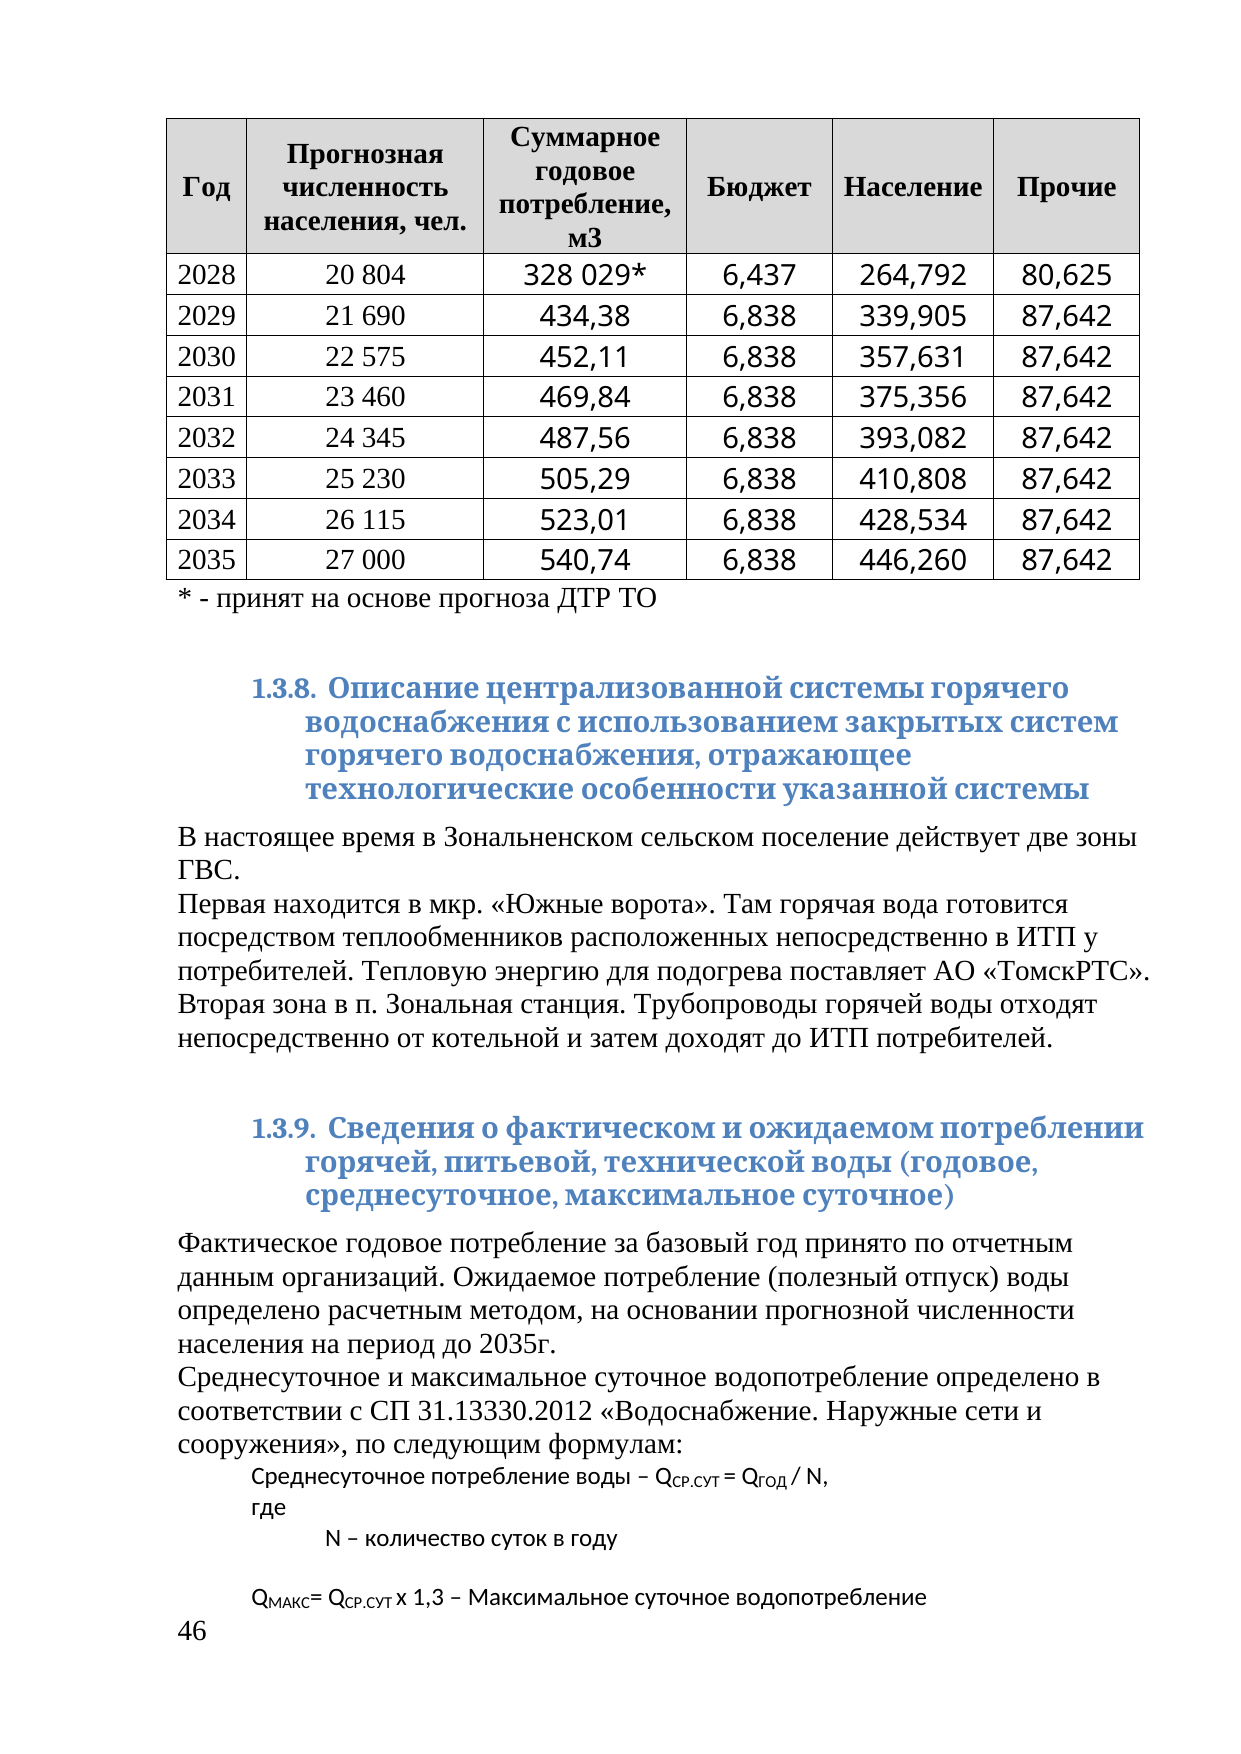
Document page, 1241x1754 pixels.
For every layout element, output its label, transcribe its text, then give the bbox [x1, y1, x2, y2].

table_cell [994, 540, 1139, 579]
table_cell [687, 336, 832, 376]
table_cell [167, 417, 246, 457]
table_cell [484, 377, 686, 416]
text Первая находится в мкр. «Южные ворота». Там горячая вода готовится посредством теплообменников расположенных непосредственно в ИТП у потребителей. Тепловую энергию для подогрева поставляет АО «ТомскРТС». [177, 886, 1152, 987]
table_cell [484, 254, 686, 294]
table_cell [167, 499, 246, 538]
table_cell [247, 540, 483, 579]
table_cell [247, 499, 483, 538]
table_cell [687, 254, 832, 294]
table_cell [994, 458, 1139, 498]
text Фактическое годовое потребление за базовый год принято по отчетным данным организаций. Ожидаемое потребление (полезный отпуск) воды определено расчетным методом, на основании прогнозной численности населения на период до 2035г. [177, 1225, 1152, 1359]
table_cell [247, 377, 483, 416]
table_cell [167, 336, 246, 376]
text где [251, 1491, 1152, 1522]
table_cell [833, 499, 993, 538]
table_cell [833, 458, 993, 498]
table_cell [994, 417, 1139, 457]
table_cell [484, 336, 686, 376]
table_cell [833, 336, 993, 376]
text В настоящее время в Зональненском сельском поселение действует две зоны ГВС. [177, 819, 1152, 886]
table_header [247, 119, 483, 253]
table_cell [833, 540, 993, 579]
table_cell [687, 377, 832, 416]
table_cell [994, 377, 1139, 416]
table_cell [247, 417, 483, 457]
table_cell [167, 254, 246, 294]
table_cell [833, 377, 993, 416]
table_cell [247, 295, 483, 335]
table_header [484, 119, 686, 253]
text N – количество суток в году [251, 1522, 1152, 1552]
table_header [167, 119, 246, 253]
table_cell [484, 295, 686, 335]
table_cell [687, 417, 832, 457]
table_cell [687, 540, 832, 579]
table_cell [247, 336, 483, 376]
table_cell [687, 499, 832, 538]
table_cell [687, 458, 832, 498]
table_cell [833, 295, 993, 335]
text Вторая зона в п. Зональная станция. Трубопроводы горячей воды отходят непосредственно от котельной и затем доходят до ИТП потребителей. [177, 987, 1152, 1054]
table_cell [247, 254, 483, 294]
text Среднесуточное потребление воды – QСР.СУТ = QГОД / N, [177, 1460, 1152, 1491]
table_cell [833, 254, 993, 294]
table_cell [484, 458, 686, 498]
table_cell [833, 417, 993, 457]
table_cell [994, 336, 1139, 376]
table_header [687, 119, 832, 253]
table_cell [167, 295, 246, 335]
text Среднесуточное и максимальное суточное водопотребление определено в соответствии с СП 31.13330.2012 «Водоснабжение. Наружные сети и сооружения», по следующим формулам: [177, 1359, 1152, 1460]
text QМАКС= QСР.СУТ х 1,3 – Максимальное суточное водопотребление [177, 1581, 1152, 1612]
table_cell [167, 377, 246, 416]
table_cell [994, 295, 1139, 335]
text * - принят на основе прогноза ДТР ТО [177, 580, 1152, 614]
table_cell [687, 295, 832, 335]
subtitle Описание централизованной системы горячего водоснабжения с использованием закрытых систем горячего водоснабжения, отражающее технологические особенности указанной системы [252, 672, 1152, 806]
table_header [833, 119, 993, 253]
subtitle Сведения о фактическом и ожидаемом потреблении горячей, питьевой, технической воды (годовое, среднесуточное, максимальное суточное) [252, 1112, 1152, 1213]
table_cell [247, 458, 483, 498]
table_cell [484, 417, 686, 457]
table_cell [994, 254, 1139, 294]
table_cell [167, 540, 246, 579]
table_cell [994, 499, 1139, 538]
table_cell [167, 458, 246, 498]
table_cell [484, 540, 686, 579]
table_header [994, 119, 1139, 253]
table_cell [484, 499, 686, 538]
